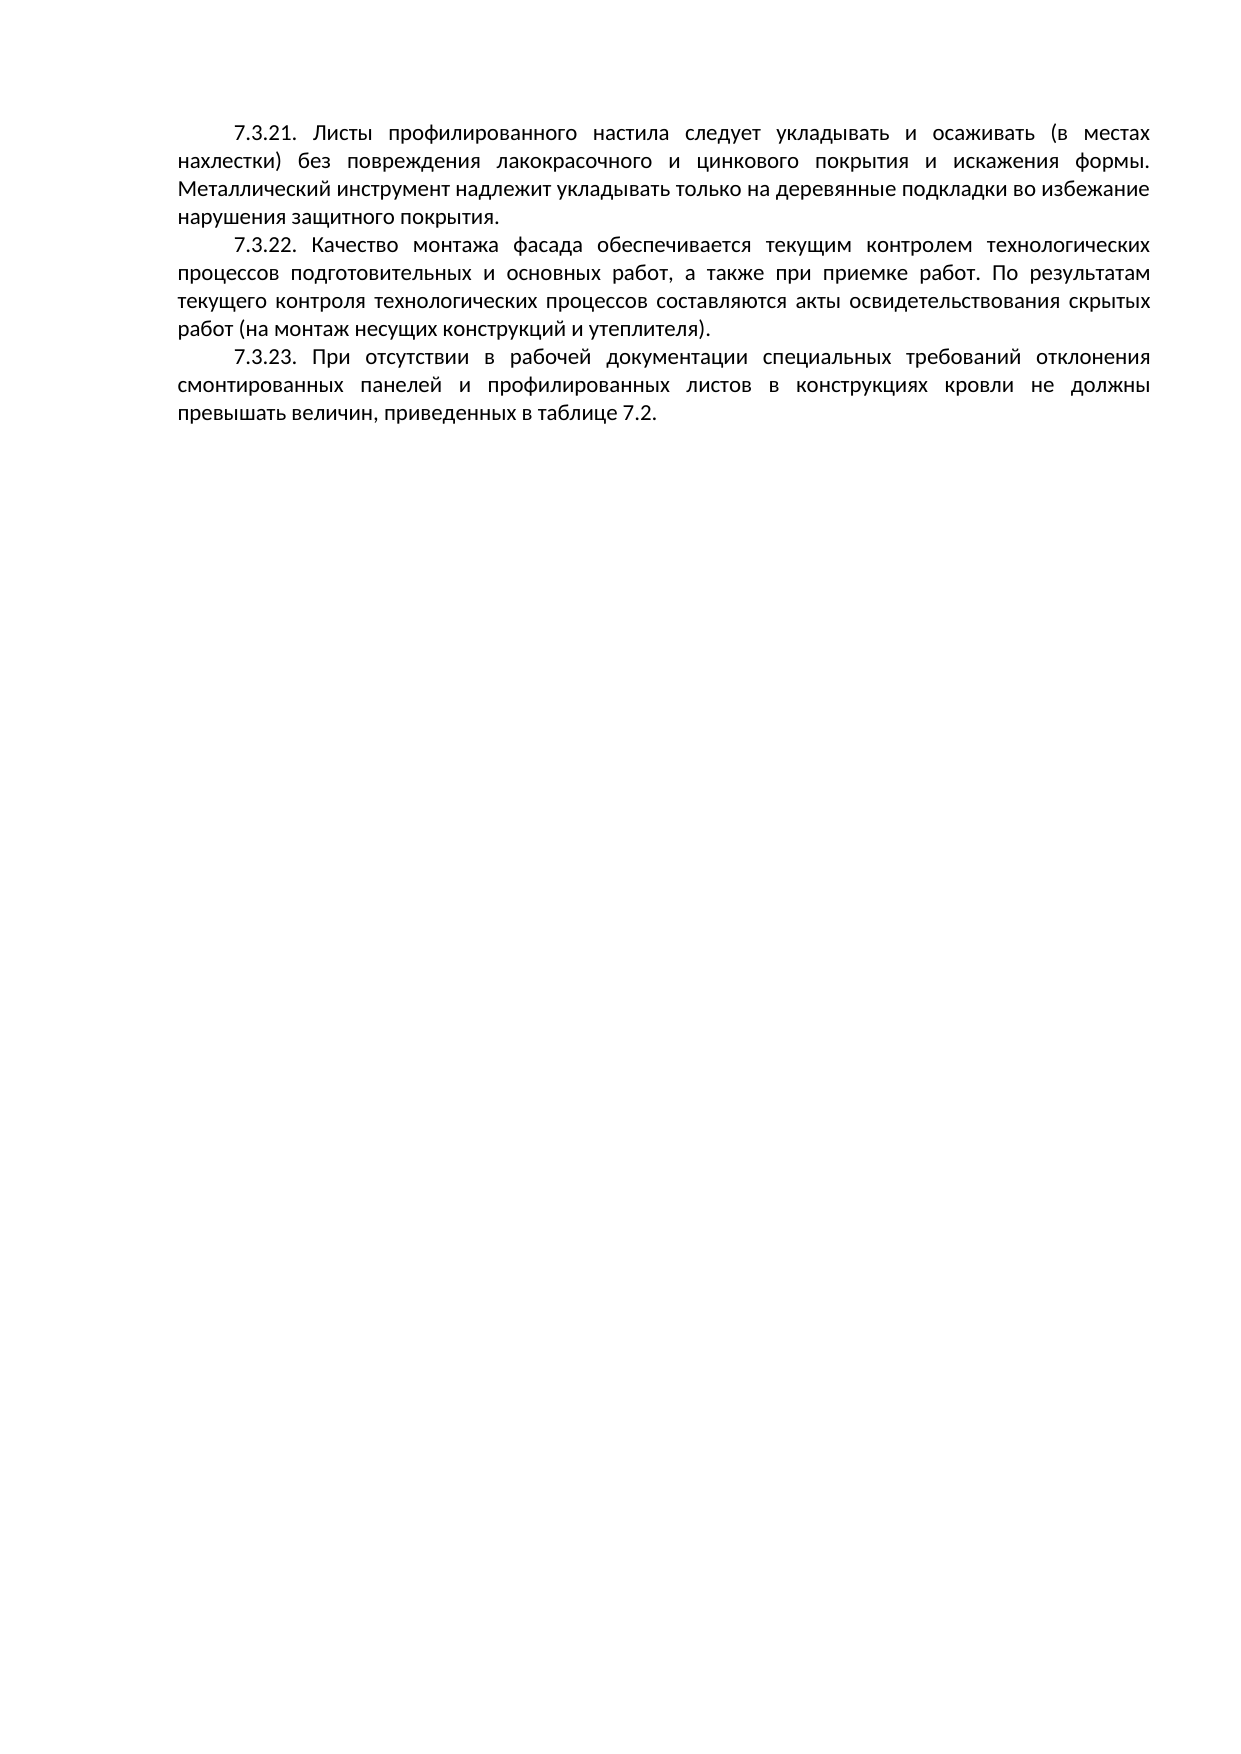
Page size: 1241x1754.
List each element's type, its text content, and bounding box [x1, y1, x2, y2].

text 7.3.23. При отсутствии в рабочей документации специальных требований отклонения смонтированных панелей и профилированных листов в конструкциях кровли не должны превышать величин, приведенных в таблице 7.2. [177, 342, 1152, 426]
text 7.3.21. Листы профилированного настила следует укладывать и осаживать (в местах нахлестки) без повреждения лакокрасочного и цинкового покрытия и искажения формы. Металлический инструмент надлежит укладывать только на деревянные подкладки во избежание нарушения защитного покрытия. [177, 118, 1152, 230]
text 7.3.22. Качество монтажа фасада обеспечивается текущим контролем технологических процессов подготовительных и основных работ, а также при приемке работ. По результатам текущего контроля технологических процессов составляются акты освидетельствования скрытых работ (на монтаж несущих конструкций и утеплителя). [177, 230, 1152, 342]
